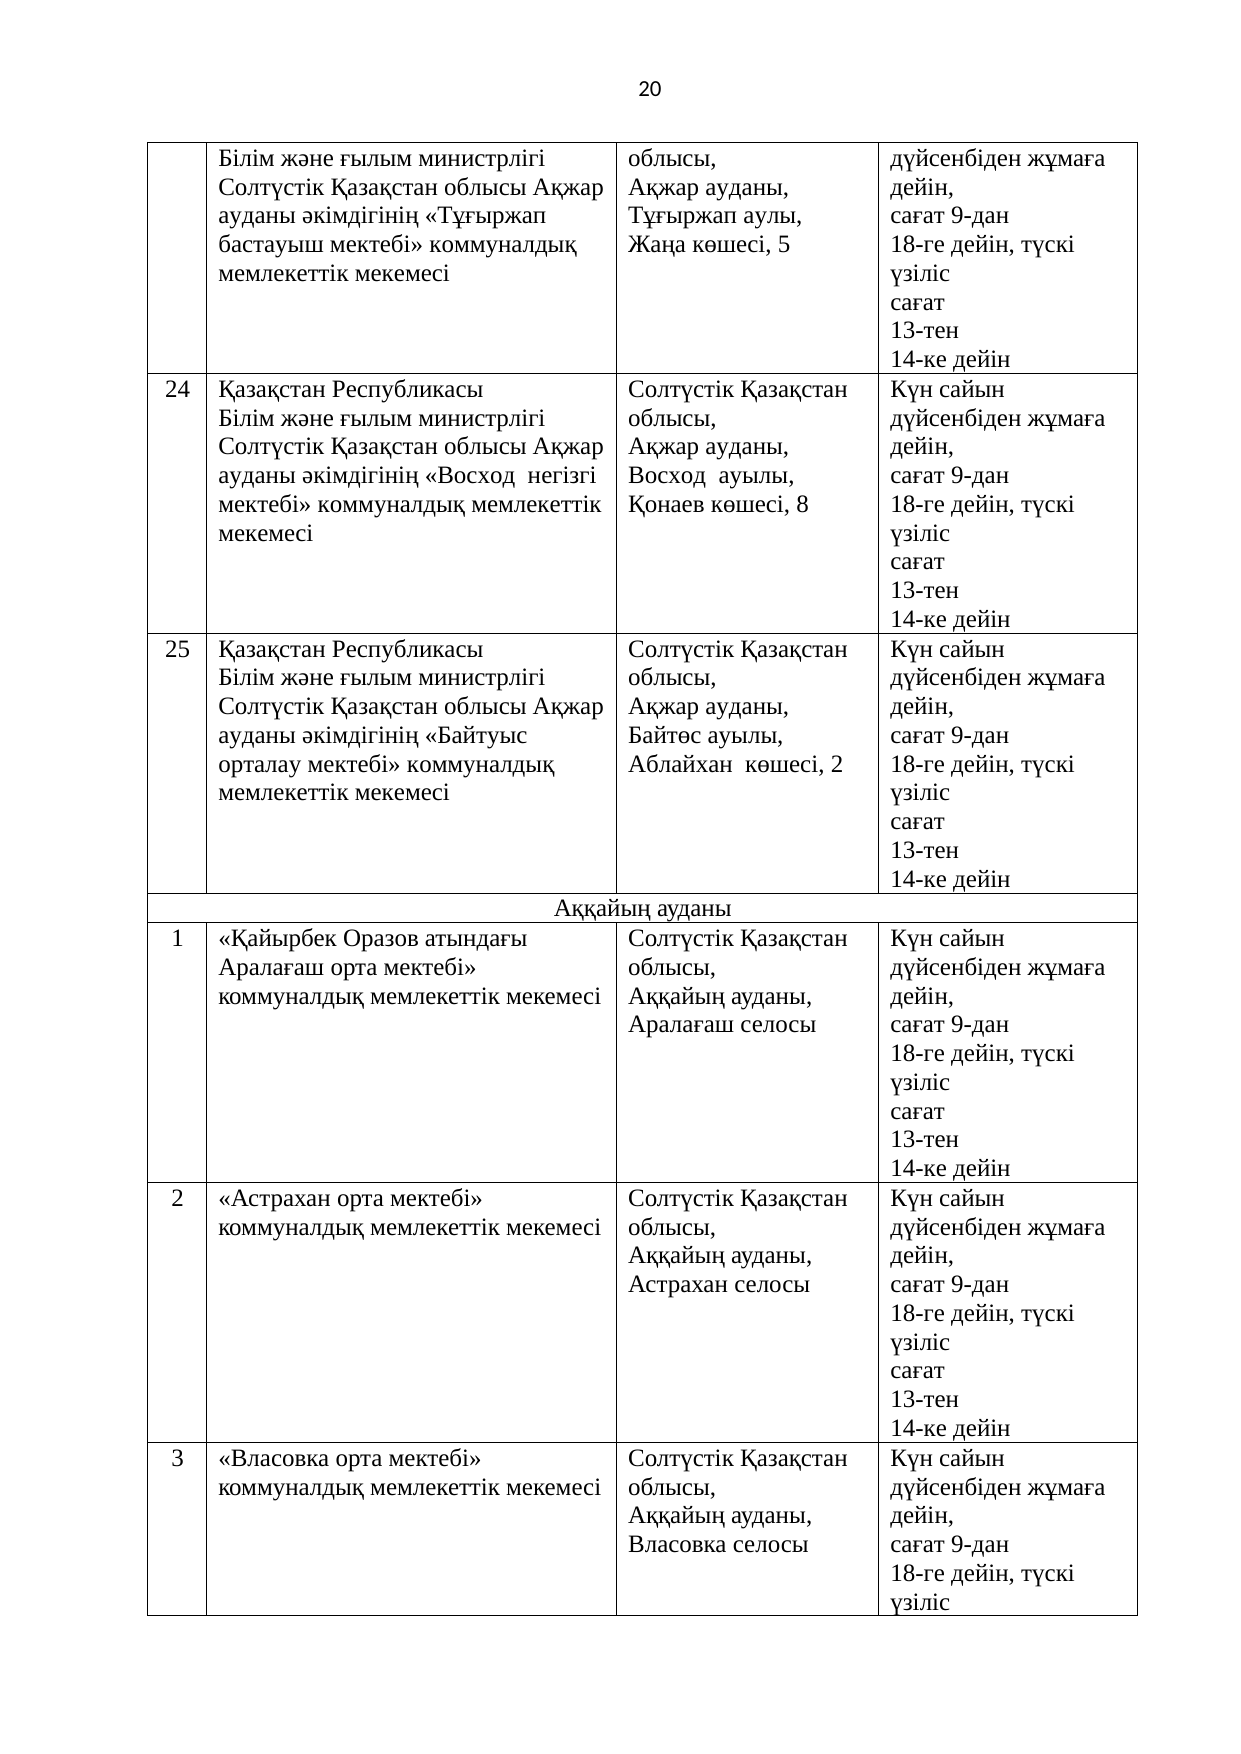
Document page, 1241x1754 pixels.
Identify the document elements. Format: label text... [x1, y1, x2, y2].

table_cell Қазақстан Республикасы Білім және ғылым министрлігі Солтүстік Қазақстан облысы Ақжар ауданы әкімдігінің «Восход негізгі мектебі» коммуналдық мемлекеттік мекемесі [207, 374, 616, 633]
table_cell Қазақстан Республикасы Білім және ғылым министрлігі Солтүстік Қазақстан облысы Ақжар ауданы әкімдігінің «Байтуыс орталау мектебі» коммуналдық мемлекеттік мекемесі [207, 634, 616, 892]
table_cell Күн сайын дүйсенбіден жұмаға дейін, сағат 9-дан 18-ге дейін, түскі үзіліс сағат 13-тен 14-ке дейін [879, 634, 1137, 892]
table_cell Солтүстік Қазақстан облысы, Аққайың ауданы, Аралағаш селосы [617, 923, 878, 1182]
table_cell «Қайырбек Оразов атындағы Аралағаш орта мектебі» коммуналдық мемлекеттік мекемесі [207, 923, 616, 1182]
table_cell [879, 143, 1137, 373]
table_cell Күн сайын дүйсенбіден жұмаға дейін, сағат 9-дан 18-ге дейін, түскі үзіліс сағат 13-тен 14-ке дейін [879, 923, 1137, 1182]
table_cell Солтүстік Қазақстан облысы, Ақжар ауданы, Восход ауылы, Қонаев көшесі, 8 [617, 374, 878, 633]
table_cell «Астрахан орта мектебі» коммуналдық мемлекеттік мекемесі [207, 1183, 616, 1442]
table_cell 1 [148, 923, 206, 1182]
table_cell 23 [148, 143, 206, 373]
table_cell 3 [148, 1443, 206, 1615]
table_cell 25 [148, 634, 206, 892]
table_cell Күн сайын дүйсенбіден жұмаға дейін, сағат 9-дан 18-ге дейін, түскі үзіліс сағат 13-тен 14-ке дейін [879, 1183, 1137, 1442]
table_cell 2 [148, 1183, 206, 1442]
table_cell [207, 1443, 616, 1615]
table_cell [879, 1443, 1137, 1615]
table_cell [617, 143, 878, 373]
table_cell Солтүстік Қазақстан облысы, Ақжар ауданы, Байтөс ауылы, Аблайхан көшесі, 2 [617, 634, 878, 892]
table_cell Аққайың ауданы [148, 894, 1137, 922]
table_cell Күн сайын дүйсенбіден жұмаға дейін, сағат 9-дан 18-ге дейін, түскі үзіліс сағат 13-тен 14-ке дейін [879, 374, 1137, 633]
table_cell Солтүстік Қазақстан облысы, Аққайың ауданы, Астрахан селосы [617, 1183, 878, 1442]
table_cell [617, 1443, 878, 1615]
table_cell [207, 143, 616, 373]
table_cell 24 [148, 374, 206, 633]
